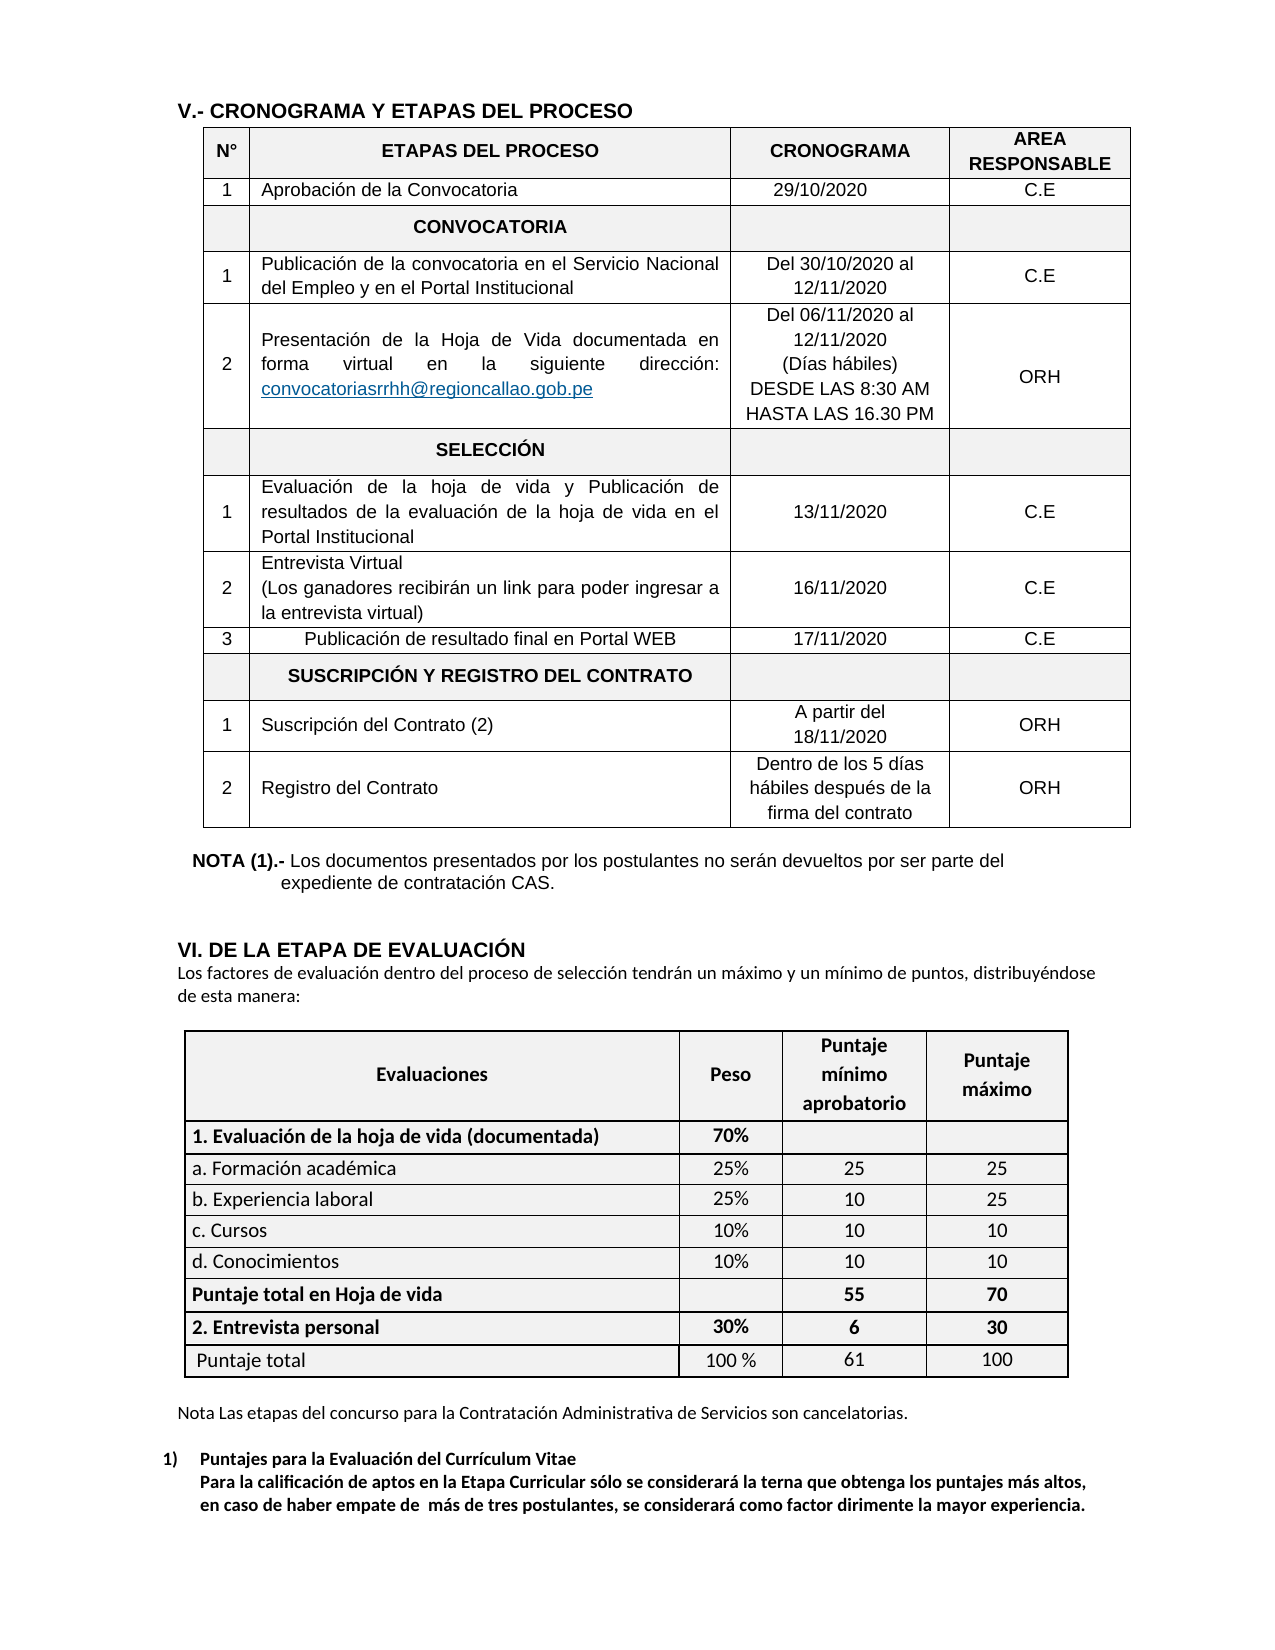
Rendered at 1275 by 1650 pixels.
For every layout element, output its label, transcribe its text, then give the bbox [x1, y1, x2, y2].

table_cell Evaluación de la hoja de vida y Publicación de resultados de la evaluación de la hoja de vida en el Portal Institucional [250, 476, 730, 551]
list Para la calificación de aptos en la Etapa Curricular sólo se considerará la terna que obtenga los puntajes más altos, en caso de haber empate de más de tres postulantes, se considerará como factor dirimente la mayor experiencia. [200, 1470, 1098, 1516]
table_cell 16/11/2020 [731, 552, 949, 627]
table_header Puntaje mínimo aprobatorio [783, 1032, 926, 1120]
table_cell [731, 206, 949, 251]
table_cell ORH [950, 701, 1130, 751]
table_cell ORH [950, 304, 1130, 428]
table_header CRONOGRAMA [731, 128, 949, 178]
table_cell 30% [680, 1313, 782, 1343]
table_header Peso [680, 1032, 782, 1120]
table_cell 100 % [680, 1346, 782, 1376]
table_cell 1 [204, 476, 249, 551]
table_cell 25 [927, 1155, 1067, 1184]
table_cell Suscripción del Contrato (2) [250, 701, 730, 751]
table_cell [680, 1279, 782, 1311]
table_cell 10 [783, 1185, 926, 1215]
table_cell 13/11/2020 [731, 476, 949, 551]
text Nota Las etapas del concurso para la Contratación Administrativa de Servicios son cancelatorias. [177, 1401, 1098, 1424]
table_header N° [204, 128, 249, 178]
table_cell 2 [204, 304, 249, 428]
table_cell 2. Entrevista personal [186, 1313, 679, 1343]
table_cell SELECCIÓN [250, 429, 730, 475]
table_cell d. Conocimientos [186, 1248, 679, 1278]
table_cell 100 [927, 1346, 1067, 1376]
table_cell [204, 429, 249, 475]
table_cell 70 [927, 1279, 1067, 1311]
table_cell c. Cursos [186, 1216, 679, 1247]
table_cell Puntaje total [186, 1346, 678, 1376]
table_cell 2 [204, 552, 249, 627]
table_cell Presentación de la Hoja de Vida documentada en forma virtual en la siguiente dirección: convocatoriasrrhh@regioncallao.gob.pe [250, 304, 730, 428]
table_cell [950, 206, 1130, 251]
table_header Puntaje máximo [927, 1032, 1067, 1120]
table_cell 6 [783, 1313, 926, 1343]
table_cell SUSCRIPCIÓN Y REGISTRO DEL CONTRATO [250, 654, 730, 700]
table_cell 30 [927, 1313, 1067, 1343]
table_cell 61 [783, 1346, 926, 1376]
table_cell [950, 654, 1130, 700]
table_cell 10% [680, 1248, 782, 1278]
table_cell 25 [927, 1185, 1067, 1215]
table_cell Entrevista Virtual (Los ganadores recibirán un link para poder ingresar a la entrevista virtual) [250, 552, 730, 627]
table_cell [204, 206, 249, 251]
text V.- CRONOGRAMA Y ETAPAS DEL PROCESO [177, 99, 1098, 123]
table_cell C.E [950, 252, 1130, 302]
table_cell C.E [950, 628, 1130, 653]
table_cell [731, 429, 949, 475]
table_cell 29/10/2020 [731, 179, 949, 204]
table_cell 10 [927, 1248, 1067, 1278]
table_cell Del 06/11/2020 al 12/11/2020 (Días hábiles) DESDE LAS 8:30 AM HASTA LAS 16.30 PM [731, 304, 949, 428]
table_cell ORH [950, 752, 1130, 827]
list Puntajes para la Evaluación del Currículum Vitae [162, 1447, 1098, 1470]
table_cell [204, 654, 249, 700]
table_cell Puntaje total en Hoja de vida [186, 1279, 679, 1311]
table_cell 25% [680, 1185, 782, 1215]
table_header AREA RESPONSABLE [950, 128, 1130, 178]
table_cell 10 [783, 1216, 926, 1247]
text VI. DE LA ETAPA DE EVALUACIÓN [177, 937, 1098, 961]
text NOTA (1).- Los documentos presentados por los postulantes no serán devueltos por ser parte del expediente de contratación CAS. [192, 850, 1098, 893]
table_cell [783, 1122, 926, 1153]
text Los factores de evaluación dentro del proceso de selección tendrán un máximo y un mínimo de puntos, distribuyéndose de esta manera: [177, 961, 1098, 1007]
table_cell Dentro de los 5 días hábiles después de la firma del contrato [731, 752, 949, 827]
table_cell 3 [204, 628, 249, 653]
table_cell Publicación de la convocatoria en el Servicio Nacional del Empleo y en el Portal Institucional [250, 252, 730, 302]
table_cell 1 [204, 179, 249, 204]
table_cell Registro del Contrato [250, 752, 730, 827]
table_header ETAPAS DEL PROCESO [250, 128, 730, 178]
table_cell A partir del 18/11/2020 [731, 701, 949, 751]
table_cell C.E [950, 552, 1130, 627]
table_cell Del 30/10/2020 al 12/11/2020 [731, 252, 949, 302]
table_cell b. Experiencia laboral [186, 1185, 679, 1215]
table_cell 25 [783, 1155, 926, 1184]
table_cell 10% [680, 1216, 782, 1247]
table_cell Publicación de resultado final en Portal WEB [250, 628, 730, 653]
table_cell CONVOCATORIA [250, 206, 730, 251]
table_cell 55 [783, 1279, 926, 1311]
table_cell 1 [204, 252, 249, 302]
table_header Evaluaciones [186, 1032, 679, 1120]
table_cell 1 [204, 701, 249, 751]
table_cell 25% [680, 1155, 782, 1184]
table_cell 2 [204, 752, 249, 827]
table_cell [731, 654, 949, 700]
table_cell Aprobación de la Convocatoria [250, 179, 730, 204]
table_cell 70% [680, 1122, 782, 1153]
table_cell 1. Evaluación de la hoja de vida (documentada) [186, 1122, 679, 1153]
table_cell 17/11/2020 [731, 628, 949, 653]
table_cell C.E [950, 179, 1130, 204]
table_cell C.E [950, 476, 1130, 551]
table_cell 10 [783, 1248, 926, 1278]
table_cell [927, 1122, 1067, 1153]
table_cell 10 [927, 1216, 1067, 1247]
table_cell a. Formación académica [186, 1155, 679, 1184]
table_cell [950, 429, 1130, 475]
